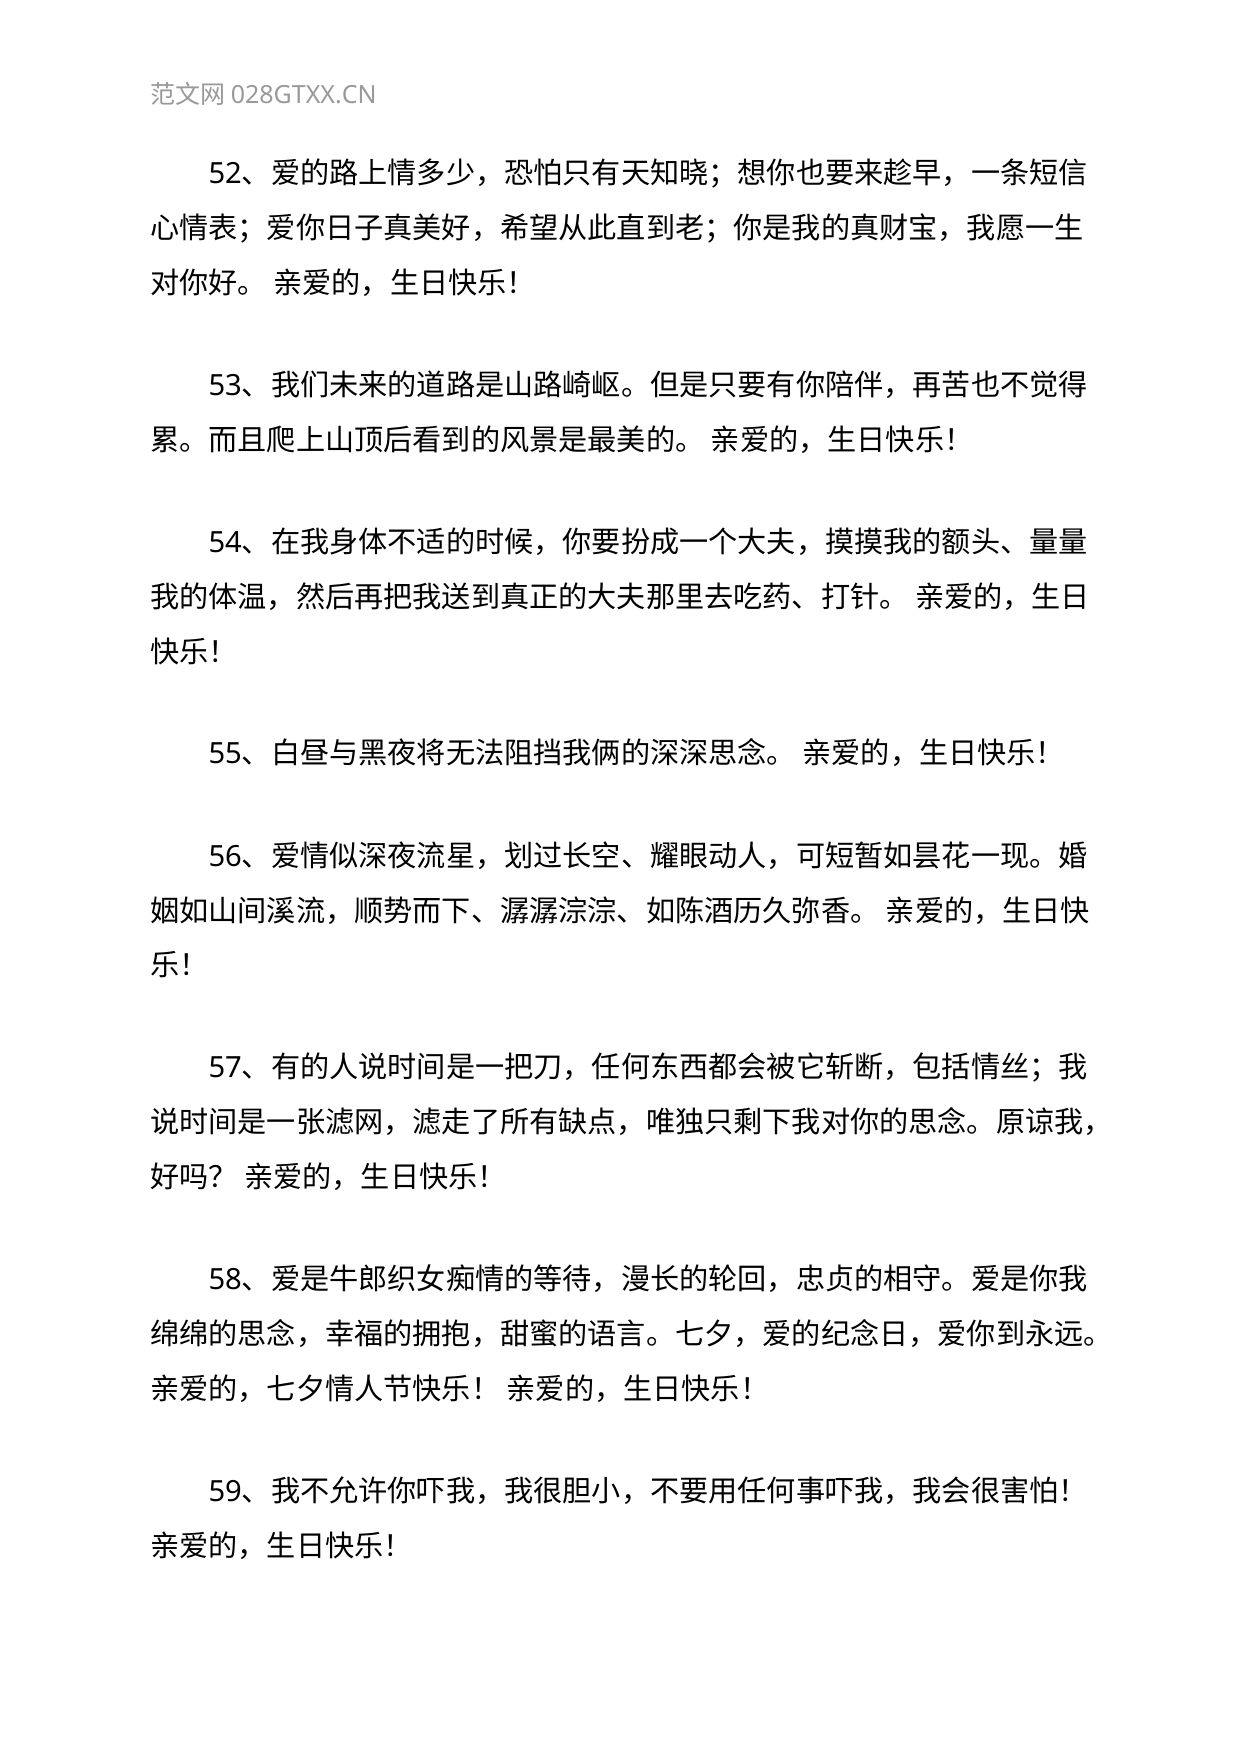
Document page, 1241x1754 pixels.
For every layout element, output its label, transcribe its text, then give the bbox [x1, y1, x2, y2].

text 54、在我身体不适的时候，你要扮成一个大夫，摸摸我的额头、量量我的体温，然后再把我送到真正的大夫那里去吃药、打针。 亲爱的，生日快乐！ [150, 518, 1090, 671]
text 53、我们未来的道路是山路崎岖。但是只要有你陪伴，再苦也不觉得累。而且爬上山顶后看到的风景是最美的。 亲爱的，生日快乐！ [150, 362, 1090, 459]
text 58、爱是牛郎织女痴情的等待，漫长的轮回，忠贞的相守。爱是你我绵绵的思念，幸福的拥抱，甜蜜的语言。七夕，爱的纪念日，爱你到永远。亲爱的，七夕情人节快乐！ 亲爱的，生日快乐！ [150, 1255, 1090, 1408]
text 57、有的人说时间是一把刀，任何东西都会被它斩断，包括情丝；我说时间是一张滤网，滤走了所有缺点，唯独只剩下我对你的思念。原谅我，好吗？ 亲爱的，生日快乐！ [150, 1044, 1090, 1196]
text 52、爱的路上情多少，恐怕只有天知晓；想你也要来趁早，一条短信心情表；爱你日子真美好，希望从此直到老；你是我的真财宝，我愿一生对你好。 亲爱的，生日快乐！ [150, 150, 1090, 302]
text 59、我不允许你吓我，我很胆小，不要用任何事吓我，我会很害怕！ 亲爱的，生日快乐！ [150, 1467, 1090, 1564]
text 55、白昼与黑夜将无法阻挡我俩的深深思念。 亲爱的，生日快乐！ [150, 730, 1090, 772]
text 56、爱情似深夜流星，划过长空、耀眼动人，可短暂如昙花一现。婚姻如山间溪流，顺势而下、潺潺淙淙、如陈酒历久弥香。 亲爱的，生日快乐！ [150, 832, 1090, 984]
